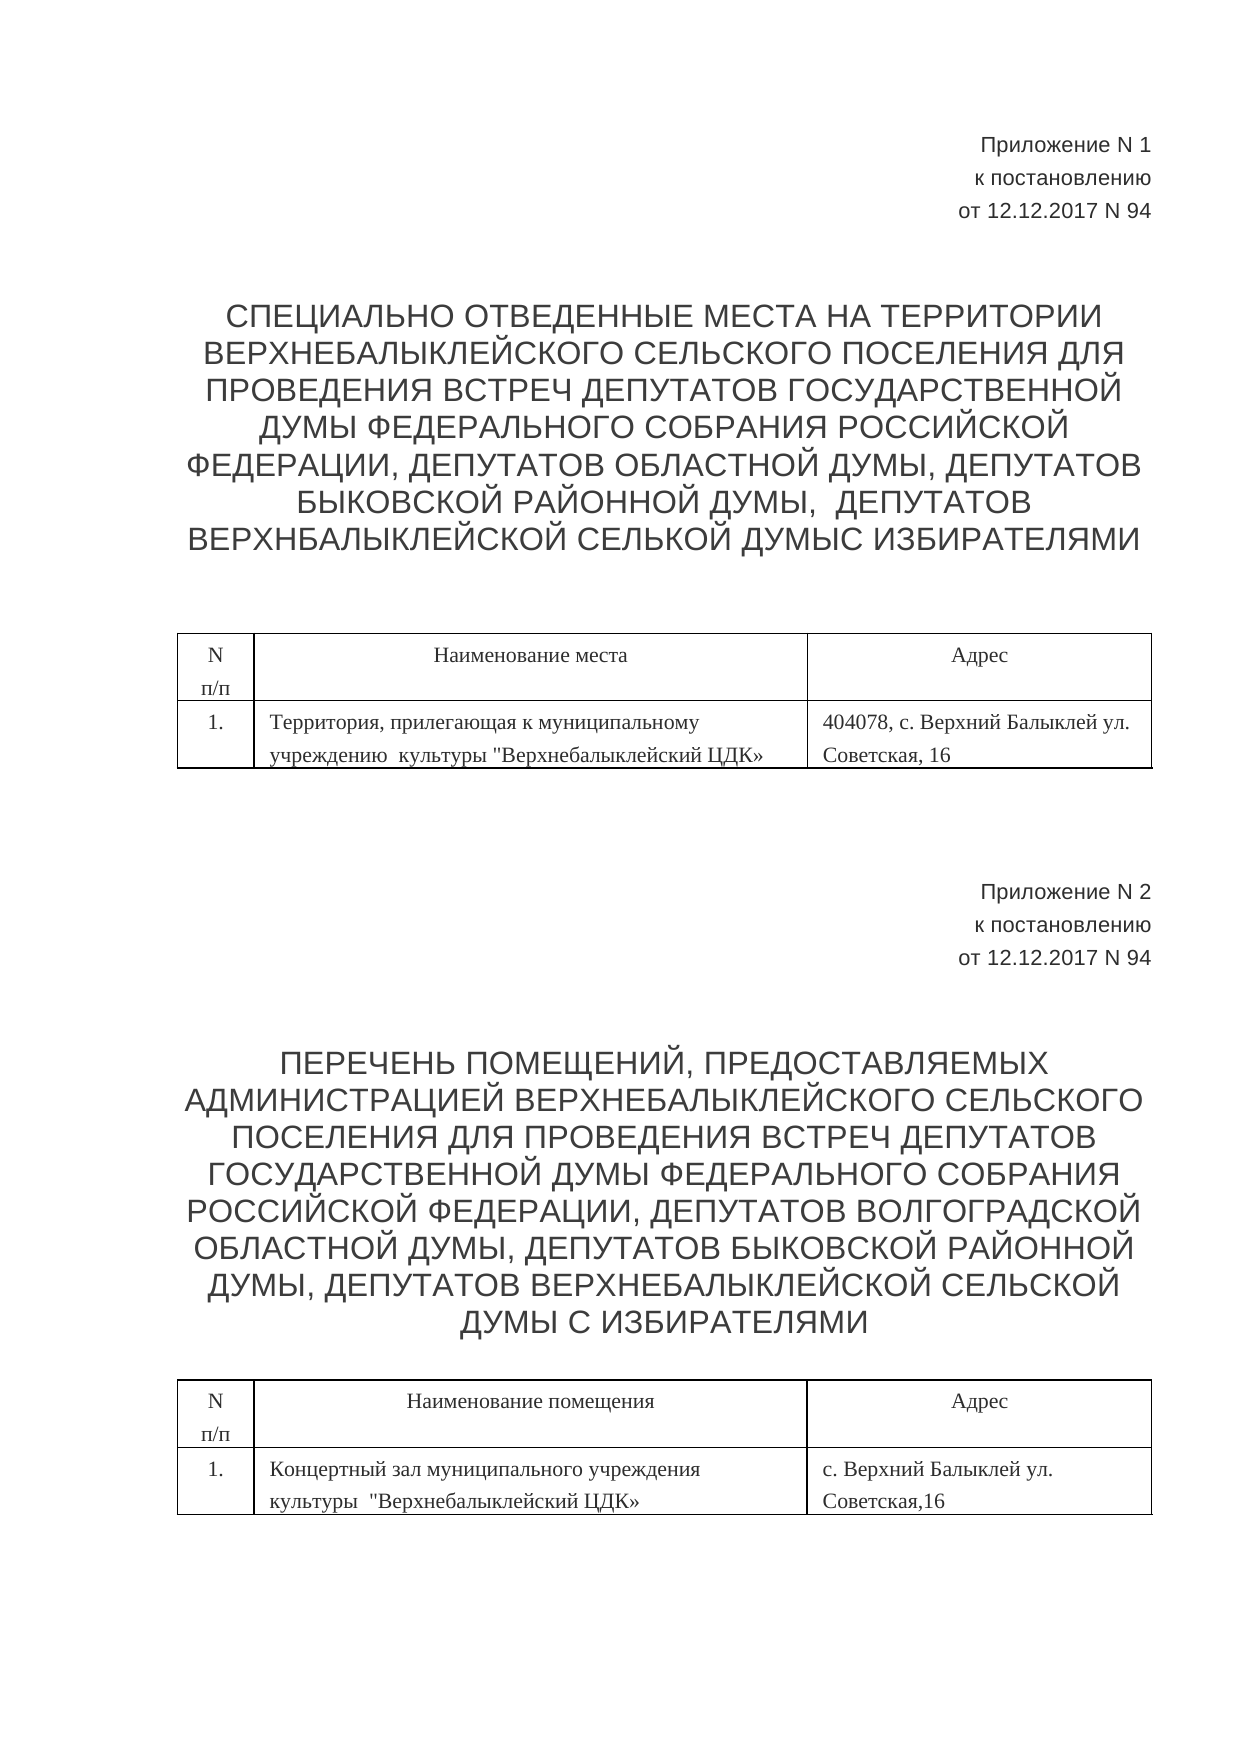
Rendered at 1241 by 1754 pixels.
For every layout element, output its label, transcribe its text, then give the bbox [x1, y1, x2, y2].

table_cell 1. [178, 701, 253, 767]
table_cell N п/п [178, 634, 253, 700]
text СПЕЦИАЛЬНО ОТВЕДЕННЫЕ МЕСТА НА ТЕРРИТОРИИ ВЕРХНЕБАЛЫКЛЕЙСКОГО СЕЛЬСКОГО ПОСЕЛЕНИЯ ДЛЯ ПРОВЕДЕНИЯ ВСТРЕЧ ДЕПУТАТОВ ГОСУДАРСТВЕННОЙ ДУМЫ ФЕДЕРАЛЬНОГО СОБРАНИЯ РОССИЙСКОЙ ФЕДЕРАЦИИ, ДЕПУТАТОВ ОБЛАСТНОЙ ДУМЫ, ДЕПУТАТОВ БЫКОВСКОЙ РАЙОННОЙ ДУМЫ, ДЕПУТАТОВ ВЕРХНБАЛЫКЛЕЙСКОЙ СЕЛЬКОЙ ДУМЫС ИЗБИРАТЕЛЯМИ [177, 223, 1152, 557]
table_cell с. Верхний Балыклей ул. Советская,16 [808, 1448, 1151, 1513]
text Приложение N 2 к постановлению от 12.12.2017 N 94 [177, 806, 1152, 970]
table_cell 404078, с. Верхний Балыклей ул. Советская, 16 [808, 701, 1151, 767]
table_cell Концертный зал муниципального учреждения культуры "Верхнебалыклейский ЦДК» [255, 1448, 806, 1513]
text Приложение N 1 к постановлению от 12.12.2017 N 94 [177, 92, 1152, 223]
table_cell N п/п [178, 1381, 253, 1446]
table_cell Наименование места [255, 634, 807, 700]
text ПЕРЕЧЕНЬ ПОМЕЩЕНИЙ, ПРЕДОСТАВЛЯЕМЫХ АДМИНИСТРАЦИЕЙ ВЕРХНЕБАЛЫКЛЕЙСКОГО СЕЛЬСКОГО ПОСЕЛЕНИЯ ДЛЯ ПРОВЕДЕНИЯ ВСТРЕЧ ДЕПУТАТОВ ГОСУДАРСТВЕННОЙ ДУМЫ ФЕДЕРАЛЬНОГО СОБРАНИЯ РОССИЙСКОЙ ФЕДЕРАЦИИ, ДЕПУТАТОВ ВОЛГОГРАДСКОЙ ОБЛАСТНОЙ ДУМЫ, ДЕПУТАТОВ БЫКОВСКОЙ РАЙОННОЙ ДУМЫ, ДЕПУТАТОВ ВЕРХНЕБАЛЫКЛЕЙСКОЙ СЕЛЬСКОЙ ДУМЫ С ИЗБИРАТЕЛЯМИ [177, 970, 1152, 1341]
table_cell Адрес [808, 634, 1151, 700]
table_cell Адрес [808, 1381, 1151, 1446]
table_cell Территория, прилегающая к муниципальному учреждению культуры "Верхнебалыклейский ЦДК» [255, 701, 807, 767]
table_cell Наименование помещения [255, 1381, 806, 1446]
table_cell 1. [178, 1448, 253, 1513]
